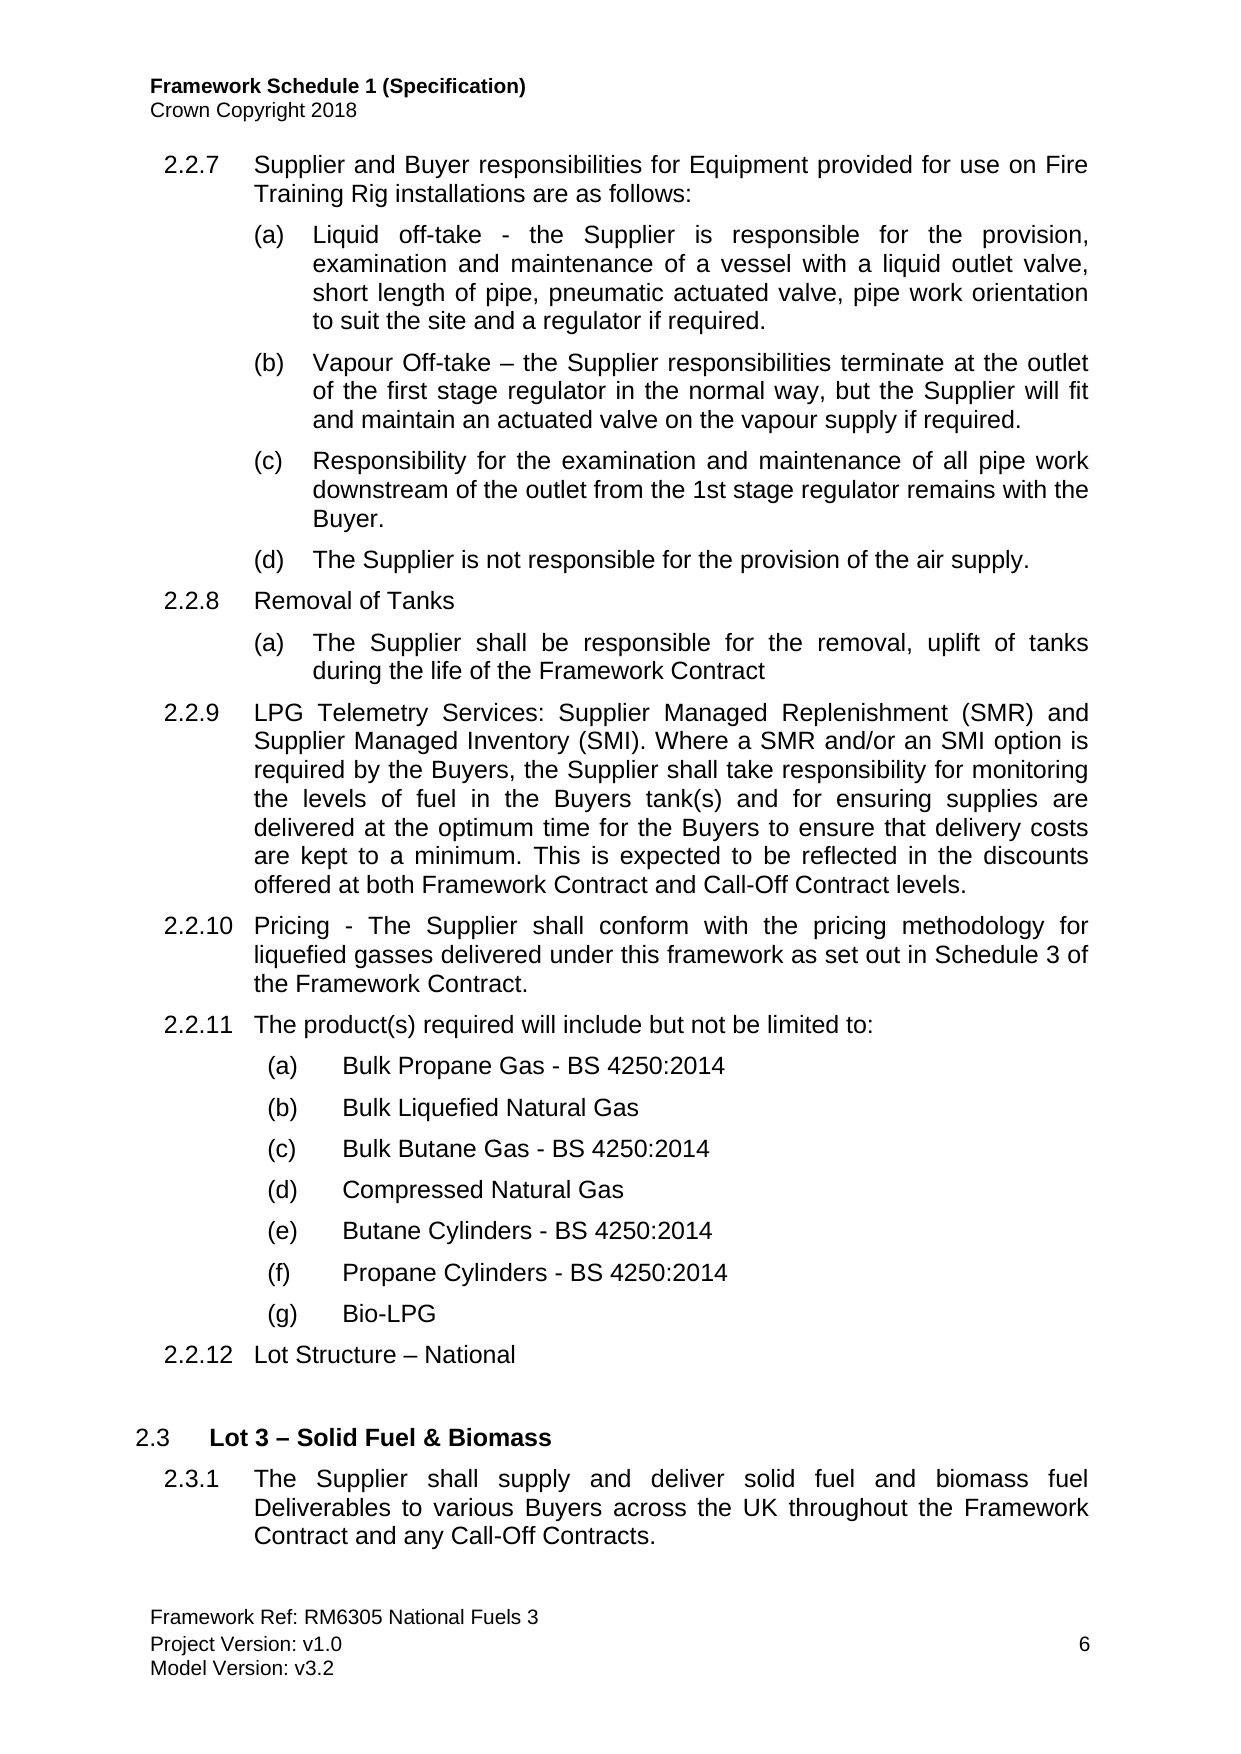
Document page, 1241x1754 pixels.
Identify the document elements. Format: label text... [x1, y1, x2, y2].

list Lot 3 – Solid Fuel & Biomass [135, 1422, 1090, 1451]
list Supplier and Buyer responsibilities for Equipment provided for use on Fire Training Rig installations are as follows: [164, 150, 1090, 207]
list The Supplier is not responsible for the provision of the air supply. [253, 545, 1090, 574]
list Lot Structure – National [164, 1340, 1090, 1369]
list Butane Cylinders - BS 4250:2014 [267, 1216, 1090, 1245]
list The product(s) required will include but not be limited to: [164, 1010, 1090, 1039]
list Compressed Natural Gas [267, 1175, 1090, 1204]
list Bulk Liquefied Natural Gas [267, 1092, 1090, 1121]
list Bio-LPG [267, 1299, 1090, 1327]
list The Supplier shall be responsible for the removal, uplift of tanks during the life of the Framework Contract [253, 627, 1090, 685]
list Removal of Tanks [164, 586, 1090, 615]
list Bulk Butane Gas - BS 4250:2014 [267, 1134, 1090, 1162]
list Pricing - The Supplier shall conform with the pricing methodology for liquefied gasses delivered under this framework as set out in Schedule 3 of the Framework Contract. [164, 911, 1090, 997]
list Liquid off-take - the Supplier is responsible for the provision, examination and maintenance of a vessel with a liquid outlet valve, short length of pipe, pneumatic actuated valve, pipe work orientation to suit the site and a regulator if required. [253, 220, 1090, 335]
list The Supplier shall supply and deliver solid fuel and biomass fuel Deliverables to various Buyers across the UK throughout the Framework Contract and any Call-Off Contracts. [164, 1464, 1090, 1550]
list Vapour Off-take – the Supplier responsibilities terminate at the outlet of the first stage regulator in the normal way, but the Supplier will fit and maintain an actuated valve on the vapour supply if required. [253, 347, 1090, 434]
list LPG Telemetry Services: Supplier Managed Replenishment (SMR) and Supplier Managed Inventory (SMI). Where a SMR and/or an SMI option is required by the Buyers, the Supplier shall take responsibility for monitoring the levels of fuel in the Buyers tank(s) and for ensuring supplies are delivered at the optimum time for the Buyers to ensure that delivery costs are kept to a minimum. This is expected to be reflected in the discounts offered at both Framework Contract and Call-Off Contract levels. [164, 697, 1090, 899]
list Bulk Propane Gas - BS 4250:2014 [267, 1051, 1090, 1080]
list Responsibility for the examination and maintenance of all pipe work downstream of the outlet from the 1st stage regulator remains with the Buyer. [253, 446, 1090, 532]
list Propane Cylinders - BS 4250:2014 [267, 1257, 1090, 1286]
